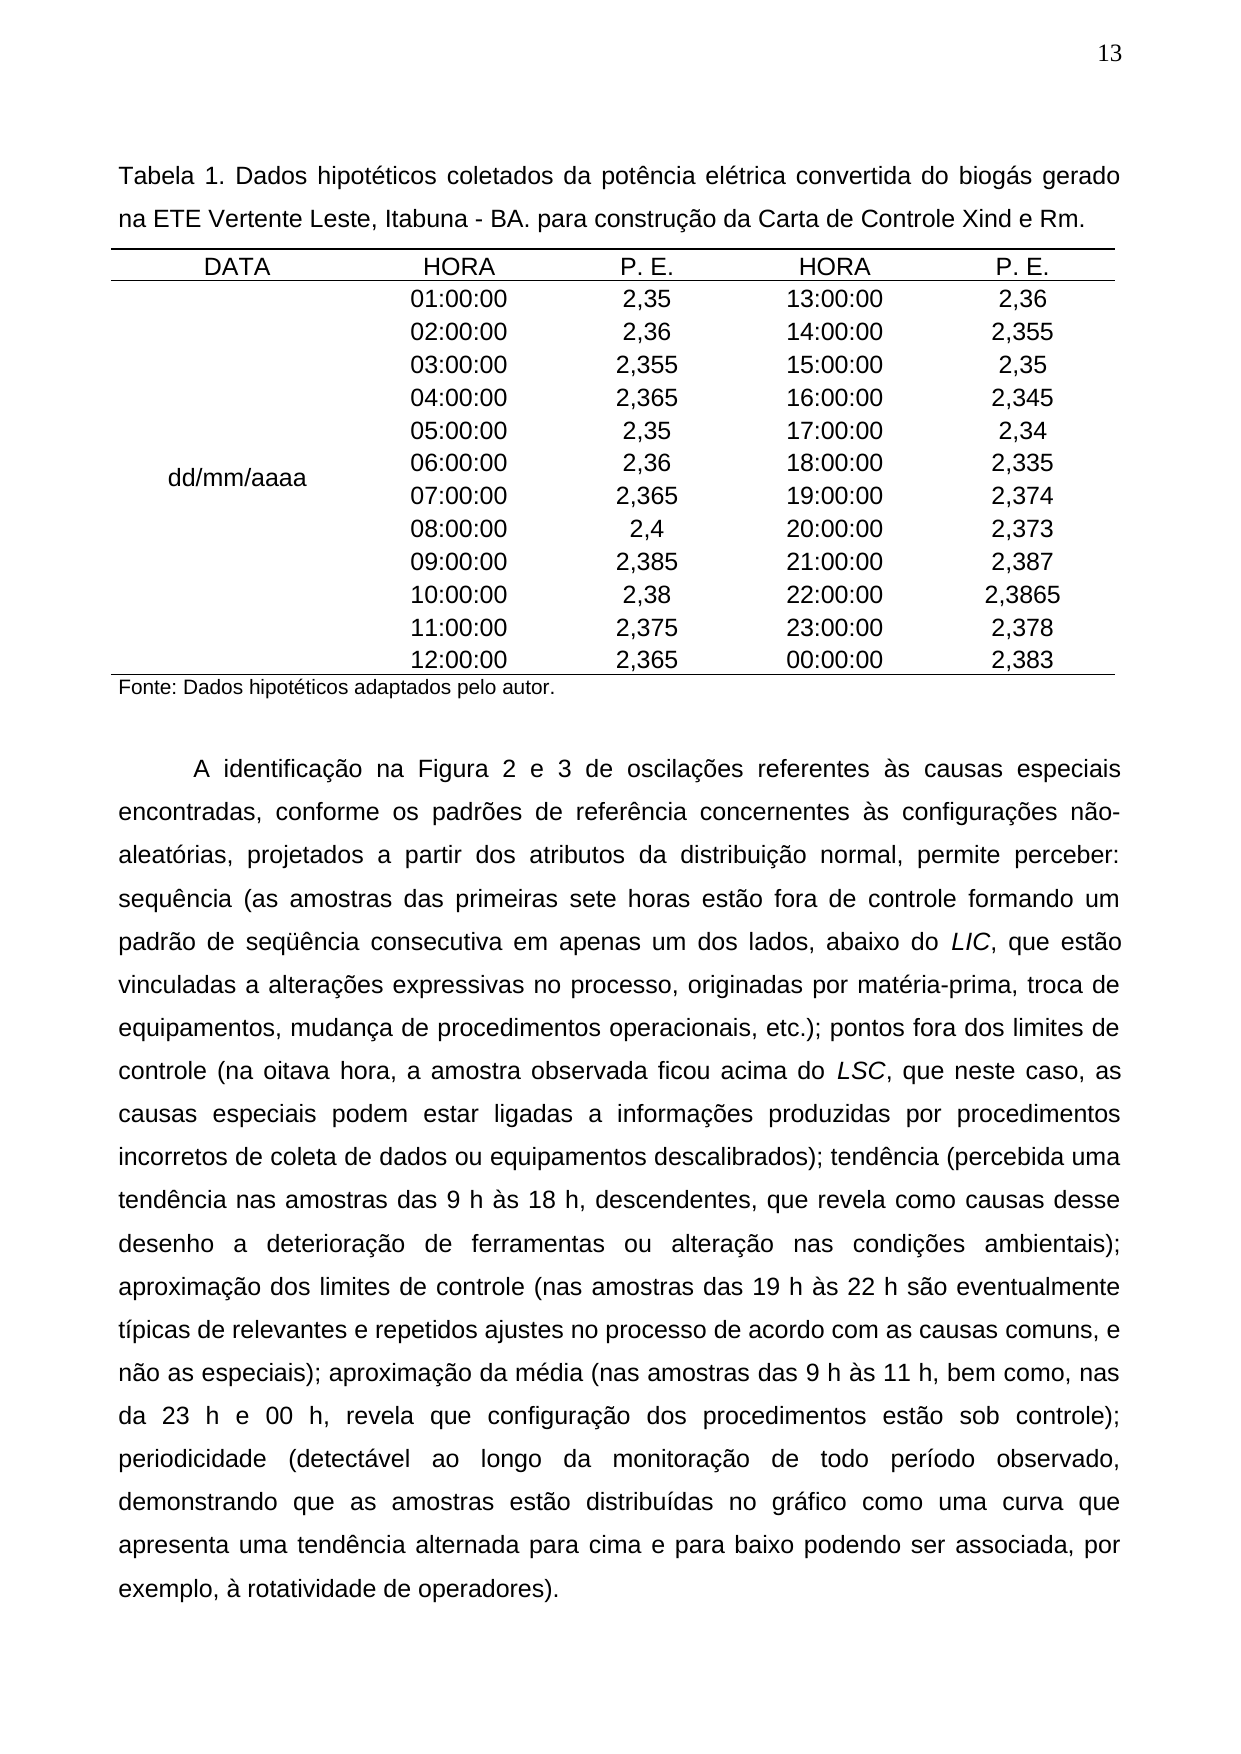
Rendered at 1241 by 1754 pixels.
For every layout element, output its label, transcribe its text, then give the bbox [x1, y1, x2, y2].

table_cell 2,35 [930, 346, 1115, 379]
table_cell 2,365 [555, 641, 739, 674]
table_cell 23:00:00 [739, 609, 930, 641]
table_cell 2,4 [555, 510, 739, 543]
table_cell 2,385 [555, 543, 739, 576]
table_header P. E. [555, 250, 739, 280]
text Tabela 1. Dados hipotéticos coletados da potência elétrica convertida do biogás gerado na ETE Vertente Leste, Itabuna - BA. para construção da Carta de Controle Xind e Rm. [118, 161, 1122, 233]
table_cell 04:00:00 [363, 379, 554, 412]
table_header P. E. [930, 250, 1115, 280]
table_cell 12:00:00 [363, 641, 554, 674]
table_cell 2,335 [930, 444, 1115, 477]
table_cell 10:00:00 [363, 576, 554, 608]
table_cell 2,36 [555, 313, 739, 346]
table_cell 14:00:00 [739, 313, 930, 346]
table_cell 2,387 [930, 543, 1115, 576]
table_cell 18:00:00 [739, 444, 930, 477]
table_cell 16:00:00 [739, 379, 930, 412]
table_cell 02:00:00 [363, 313, 554, 346]
table_cell 2,365 [555, 477, 739, 510]
table_cell 2,34 [930, 412, 1115, 444]
table_cell 2,36 [930, 281, 1115, 313]
table_cell 2,3865 [930, 576, 1115, 608]
text Fonte: Dados hipotéticos adaptados pelo autor. [118, 675, 1122, 699]
table_cell 2,365 [555, 379, 739, 412]
table_cell 03:00:00 [363, 346, 554, 379]
table_cell 20:00:00 [739, 510, 930, 543]
table_cell 2,345 [930, 379, 1115, 412]
table_cell 08:00:00 [363, 510, 554, 543]
table_cell 2,35 [555, 412, 739, 444]
text A identificação na Figura 2 e 3 de oscilações referentes às causas especiais encontradas, conforme os padrões de referência concernentes às configurações não-aleatórias, projetados a partir dos atributos da distribuição normal, permite perceber: sequência (as amostras das primeiras sete horas estão fora de controle formando um padrão de seqüência consecutiva em apenas um dos lados, abaixo do LIC, que estão vinculadas a alterações expressivas no processo, originadas por matéria-prima, troca de equipamentos, mudança de procedimentos operacionais, etc.); pontos fora dos limites de controle (na oitava hora, a amostra observada ficou acima do LSC, que neste caso, as causas especiais podem estar ligadas a informações produzidas por procedimentos incorretos de coleta de dados ou equipamentos descalibrados); tendência (percebida uma tendência nas amostras das 9 h às 18 h, descendentes, que revela como causas desse desenho a deterioração de ferramentas ou alteração nas condições ambientais); aproximação dos limites de controle (nas amostras das 19 h às 22 h são eventualmente típicas de relevantes e repetidos ajustes no processo de acordo com as causas comuns, e não as especiais); aproximação da média (nas amostras das 9 h às 11 h, bem como, nas da 23 h e 00 h, revela que configuração dos procedimentos estão sob controle); periodicidade (detectável ao longo da monitoração de todo período observado, demonstrando que as amostras estão distribuídas no gráfico como uma curva que apresenta uma tendência alternada para cima e para baixo podendo ser associada, por exemplo, à rotatividade de operadores). [118, 754, 1122, 1602]
table_header HORA [363, 250, 554, 280]
table_header HORA [739, 250, 930, 280]
table_cell 05:00:00 [363, 412, 554, 444]
table_cell 13:00:00 [739, 281, 930, 313]
table_header DATA [111, 250, 363, 280]
table_cell 22:00:00 [739, 576, 930, 608]
table_cell dd/mm/aaaa [111, 281, 363, 674]
table_cell 2,378 [930, 609, 1115, 641]
table_cell 07:00:00 [363, 477, 554, 510]
table_cell 2,375 [555, 609, 739, 641]
table_cell 01:00:00 [363, 281, 554, 313]
table_cell 15:00:00 [739, 346, 930, 379]
table_cell 09:00:00 [363, 543, 554, 576]
table_cell 2,374 [930, 477, 1115, 510]
table_cell 2,36 [555, 444, 739, 477]
table_cell 2,38 [555, 576, 739, 608]
table_cell 06:00:00 [363, 444, 554, 477]
table_cell 21:00:00 [739, 543, 930, 576]
table_cell 19:00:00 [739, 477, 930, 510]
table_cell 2,355 [930, 313, 1115, 346]
table_cell 2,373 [930, 510, 1115, 543]
table_cell 2,35 [555, 281, 739, 313]
table_cell 00:00:00 [739, 641, 930, 674]
table_cell 11:00:00 [363, 609, 554, 641]
table_cell 2,383 [930, 641, 1115, 674]
table_cell 17:00:00 [739, 412, 930, 444]
table_cell 2,355 [555, 346, 739, 379]
